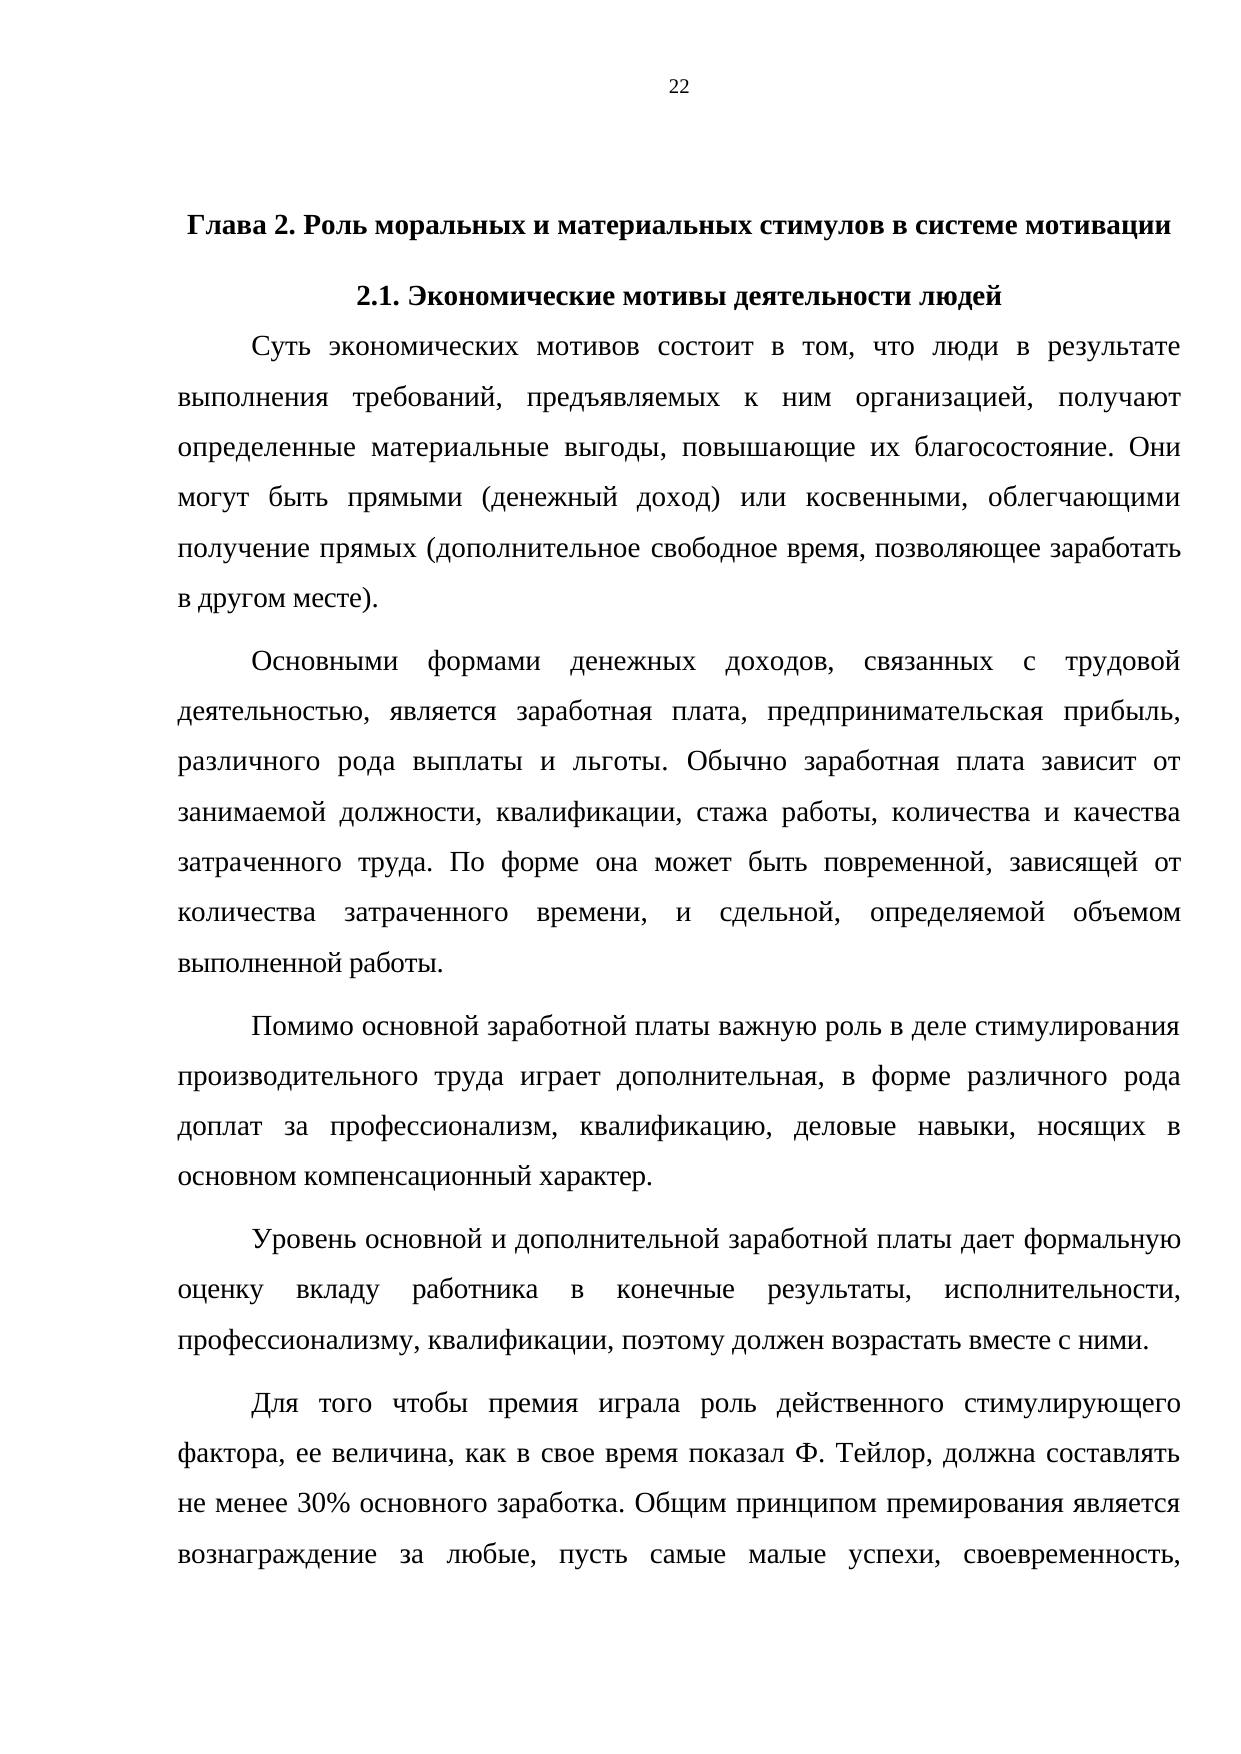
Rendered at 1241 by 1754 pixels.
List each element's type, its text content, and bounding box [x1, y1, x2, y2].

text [177, 1385, 1181, 1569]
subtitle Глава 2. Роль моральных и материальных стимулов в системе мотивации [177, 207, 1181, 241]
subtitle 2.1. Экономические мотивы деятельности людей [177, 278, 1181, 312]
text Основными формами денежных доходов, связанных с трудовой деятельностью, является заработная плата, предпринимательская прибыль, различного рода выплаты и льготы. Обычно заработная плата зависит от занимаемой должности, квалификации, стажа работы, количества и качества затраченного труда. По форме она может быть повременной, зависящей от количества затраченного времени, и сдельной, определяемой объемом выполненной работы. [177, 643, 1181, 978]
text Помимо основной заработной платы важную роль в деле стимулирования производительного труда играет дополнительная, в форме различного рода доплат за профессионализм, квалификацию, деловые навыки, носящих в основном компенсационный характер. [177, 1008, 1181, 1192]
text Уровень основной и дополнительной заработной платы дает формальную оценку вкладу работника в конечные результаты, исполнительности, профессионализму, квалификации, поэтому должен возрастать вместе с ними. [177, 1221, 1181, 1356]
text Суть экономических мотивов состоит в том, что люди в результате выполнения требований, предъявляемых к ним организацией, получают определенные материальные выгоды, повышающие их благосостояние. Они могут быть прямыми (денежный доход) или косвенными, облегчающими получение прямых (дополнительное свободное время, позволяющее заработать в другом месте). [177, 328, 1181, 614]
